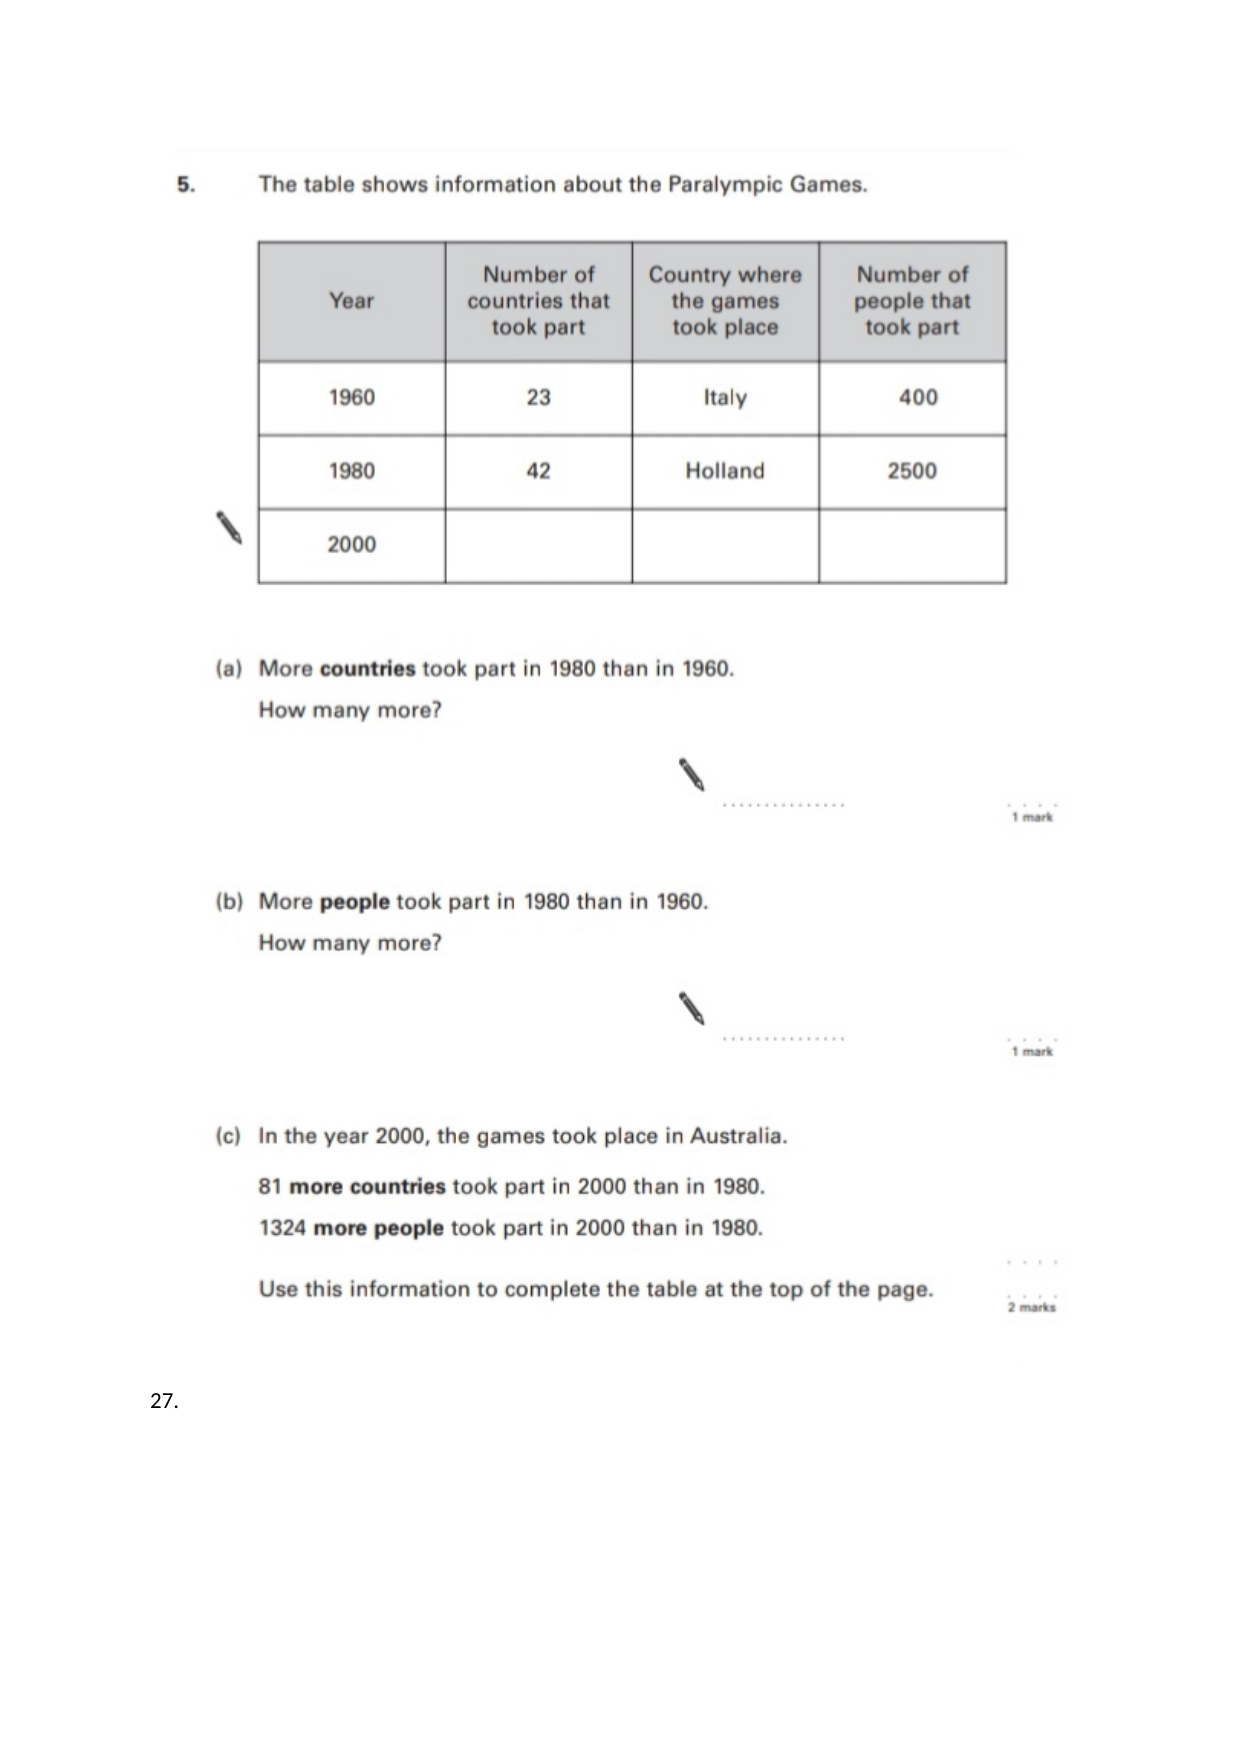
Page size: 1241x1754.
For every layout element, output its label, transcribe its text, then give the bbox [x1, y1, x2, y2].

text 27. [150, 1386, 1090, 1414]
picture [150, 150, 1091, 1367]
